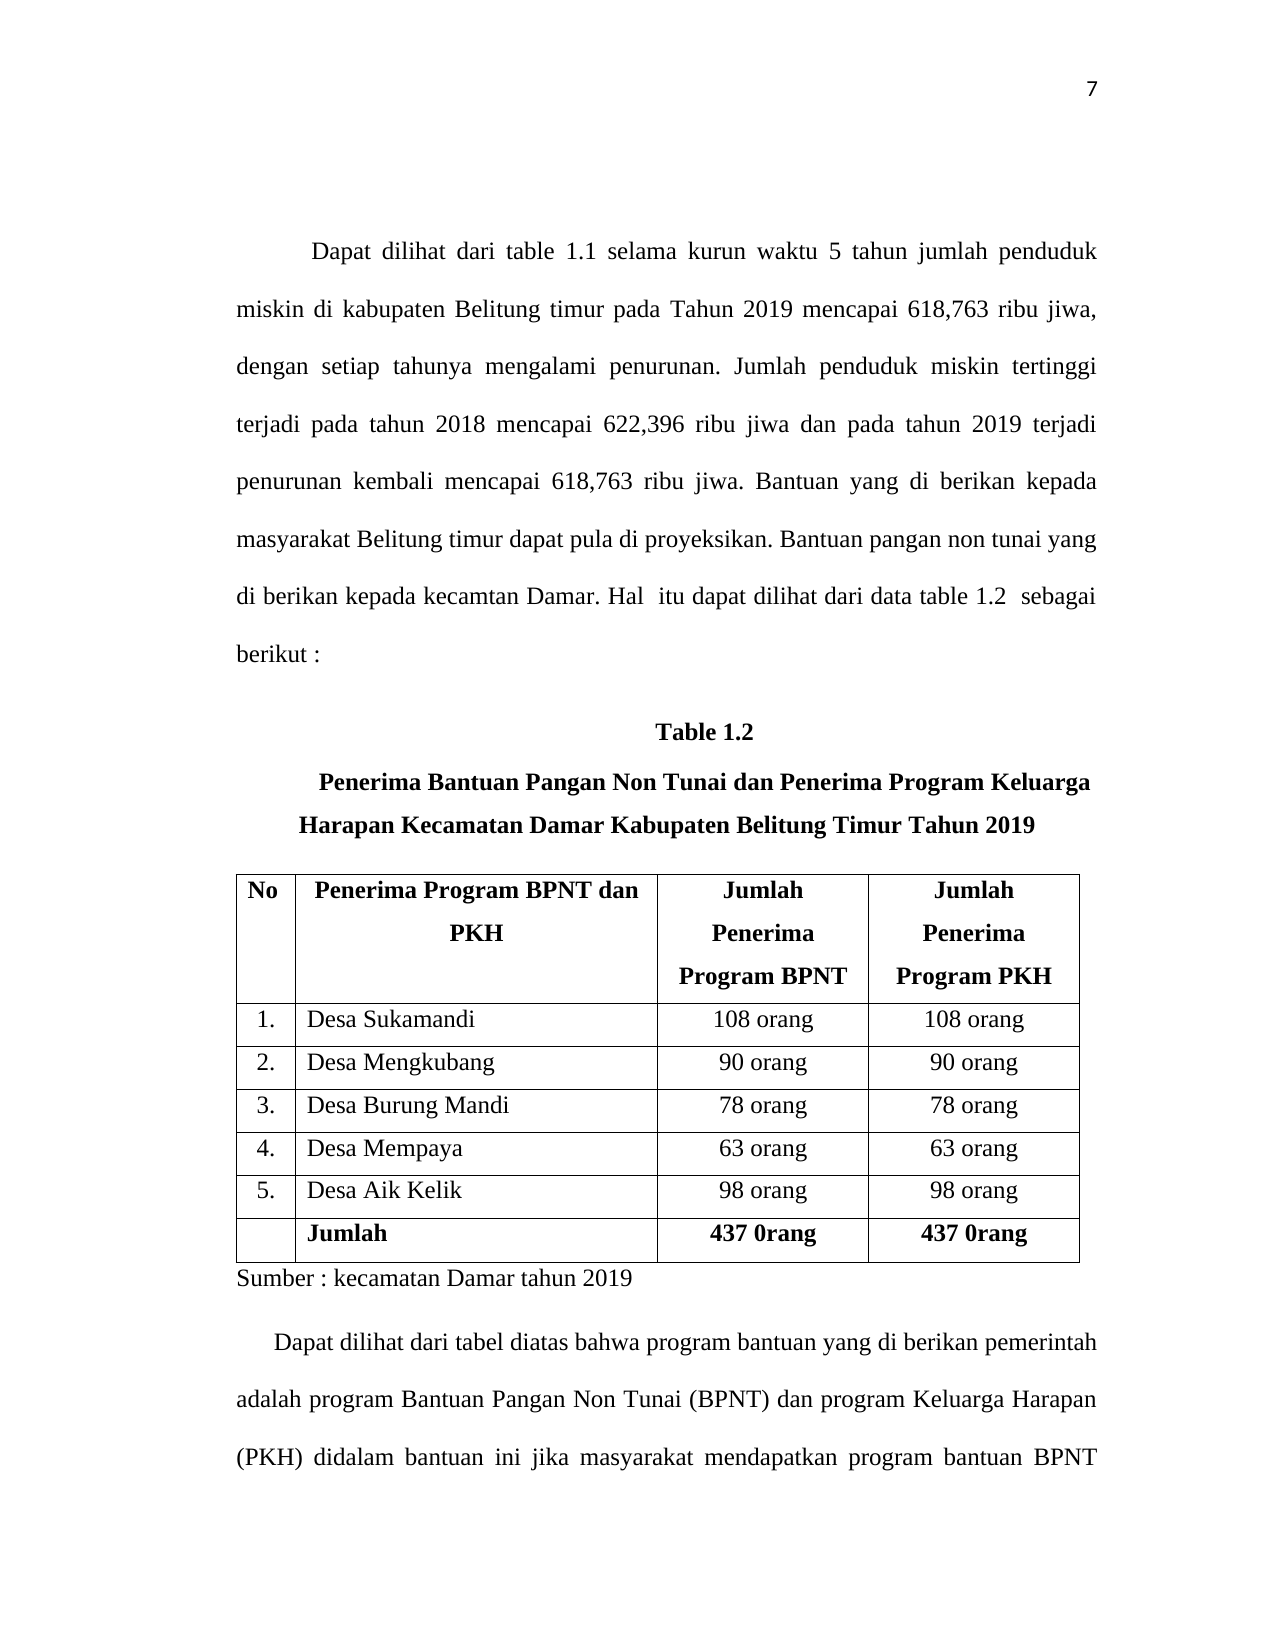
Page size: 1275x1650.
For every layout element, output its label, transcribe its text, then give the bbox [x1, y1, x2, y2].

table_cell Desa Mengkubang [296, 1047, 657, 1089]
table_cell 90 orang [869, 1047, 1079, 1089]
table_cell 4. [237, 1133, 295, 1174]
table_cell 1. [237, 1004, 295, 1046]
table_cell 3. [237, 1090, 295, 1132]
table_cell Desa Aik Kelik [296, 1176, 657, 1217]
table_cell [237, 1219, 295, 1262]
text Sumber : kecamatan Damar tahun 2019 [236, 1263, 1098, 1291]
table_cell Desa Burung Mandi [296, 1090, 657, 1132]
table_header Jumlah Penerima Program BPNT [658, 875, 868, 1003]
table_cell Jumlah [296, 1219, 657, 1262]
table_header No [237, 875, 295, 1003]
table_cell 98 orang [658, 1176, 868, 1217]
table_cell 5. [237, 1176, 295, 1217]
table_cell 98 orang [869, 1176, 1079, 1217]
table_cell 437 0rang [658, 1219, 868, 1262]
table_cell 78 orang [658, 1090, 868, 1132]
table_header Jumlah Penerima Program PKH [869, 875, 1079, 1003]
table_cell 2. [237, 1047, 295, 1089]
table_header Penerima Program BPNT dan PKH [296, 875, 657, 1003]
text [236, 1327, 1098, 1470]
table_cell 108 orang [658, 1004, 868, 1046]
table_cell 108 orang [869, 1004, 1079, 1046]
table_cell 437 0rang [869, 1219, 1079, 1262]
text Table 1.2 [236, 717, 1098, 746]
table_cell 63 orang [869, 1133, 1079, 1174]
table_cell 90 orang [658, 1047, 868, 1089]
table_cell Desa Sukamandi [296, 1004, 657, 1046]
text Dapat dilihat dari table 1.1 selama kurun waktu 5 tahun jumlah penduduk miskin di kabupaten Belitung timur pada Tahun 2019 mencapai 618,763 ribu jiwa, dengan setiap tahunya mengalami penurunan. Jumlah penduduk miskin tertinggi terjadi pada tahun 2018 mencapai 622,396 ribu jiwa dan pada tahun 2019 terjadi penurunan kembali mencapai 618,763 ribu jiwa. Bantuan yang di berikan kepada masyarakat Belitung timur dapat pula di proyeksikan. Bantuan pangan non tunai yang di berikan kepada kecamtan Damar. Hal itu dapat dilihat dari data table 1.2 sebagai berikut : [236, 236, 1098, 667]
table_cell Desa Mempaya [296, 1133, 657, 1174]
table_cell 78 orang [869, 1090, 1079, 1132]
table_cell 63 orang [658, 1133, 868, 1174]
text Penerima Bantuan Pangan Non Tunai dan Penerima Program Keluarga Harapan Kecamatan Damar Kabupaten Belitung Timur Tahun 2019 [236, 767, 1098, 838]
